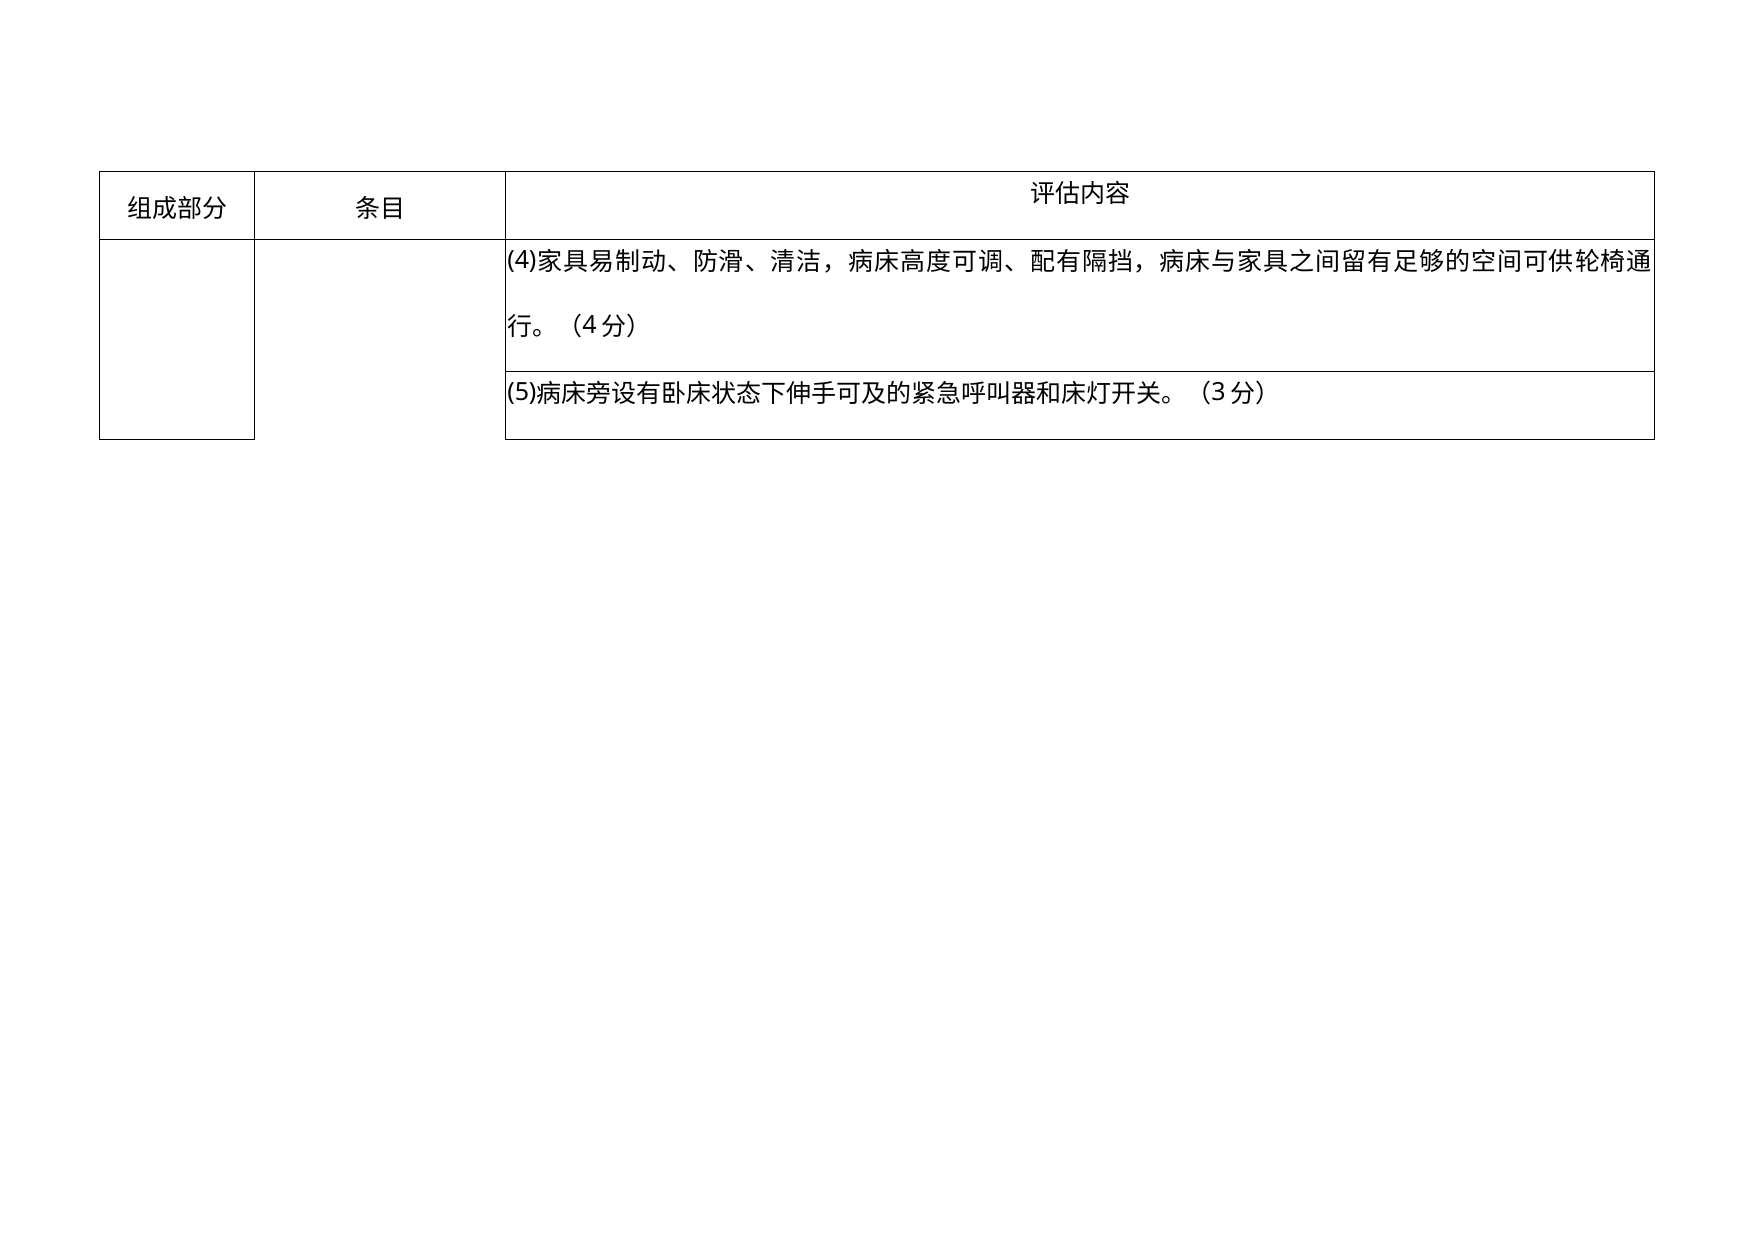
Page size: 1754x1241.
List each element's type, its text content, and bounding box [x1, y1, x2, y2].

table_header 组成部分 [100, 172, 254, 239]
table_header 条目 [255, 172, 505, 239]
table_cell (5)病床旁设有卧床状态下伸手可及的紧急呼叫器和床灯开关。（3分） [506, 372, 1654, 439]
table_cell (4)家具易制动、防滑、清洁，病床高度可调、配有隔挡，病床与家具之间留有足够的空间可供轮椅通行。（4分） [506, 240, 1654, 371]
table_header 评估内容 [506, 172, 1654, 239]
